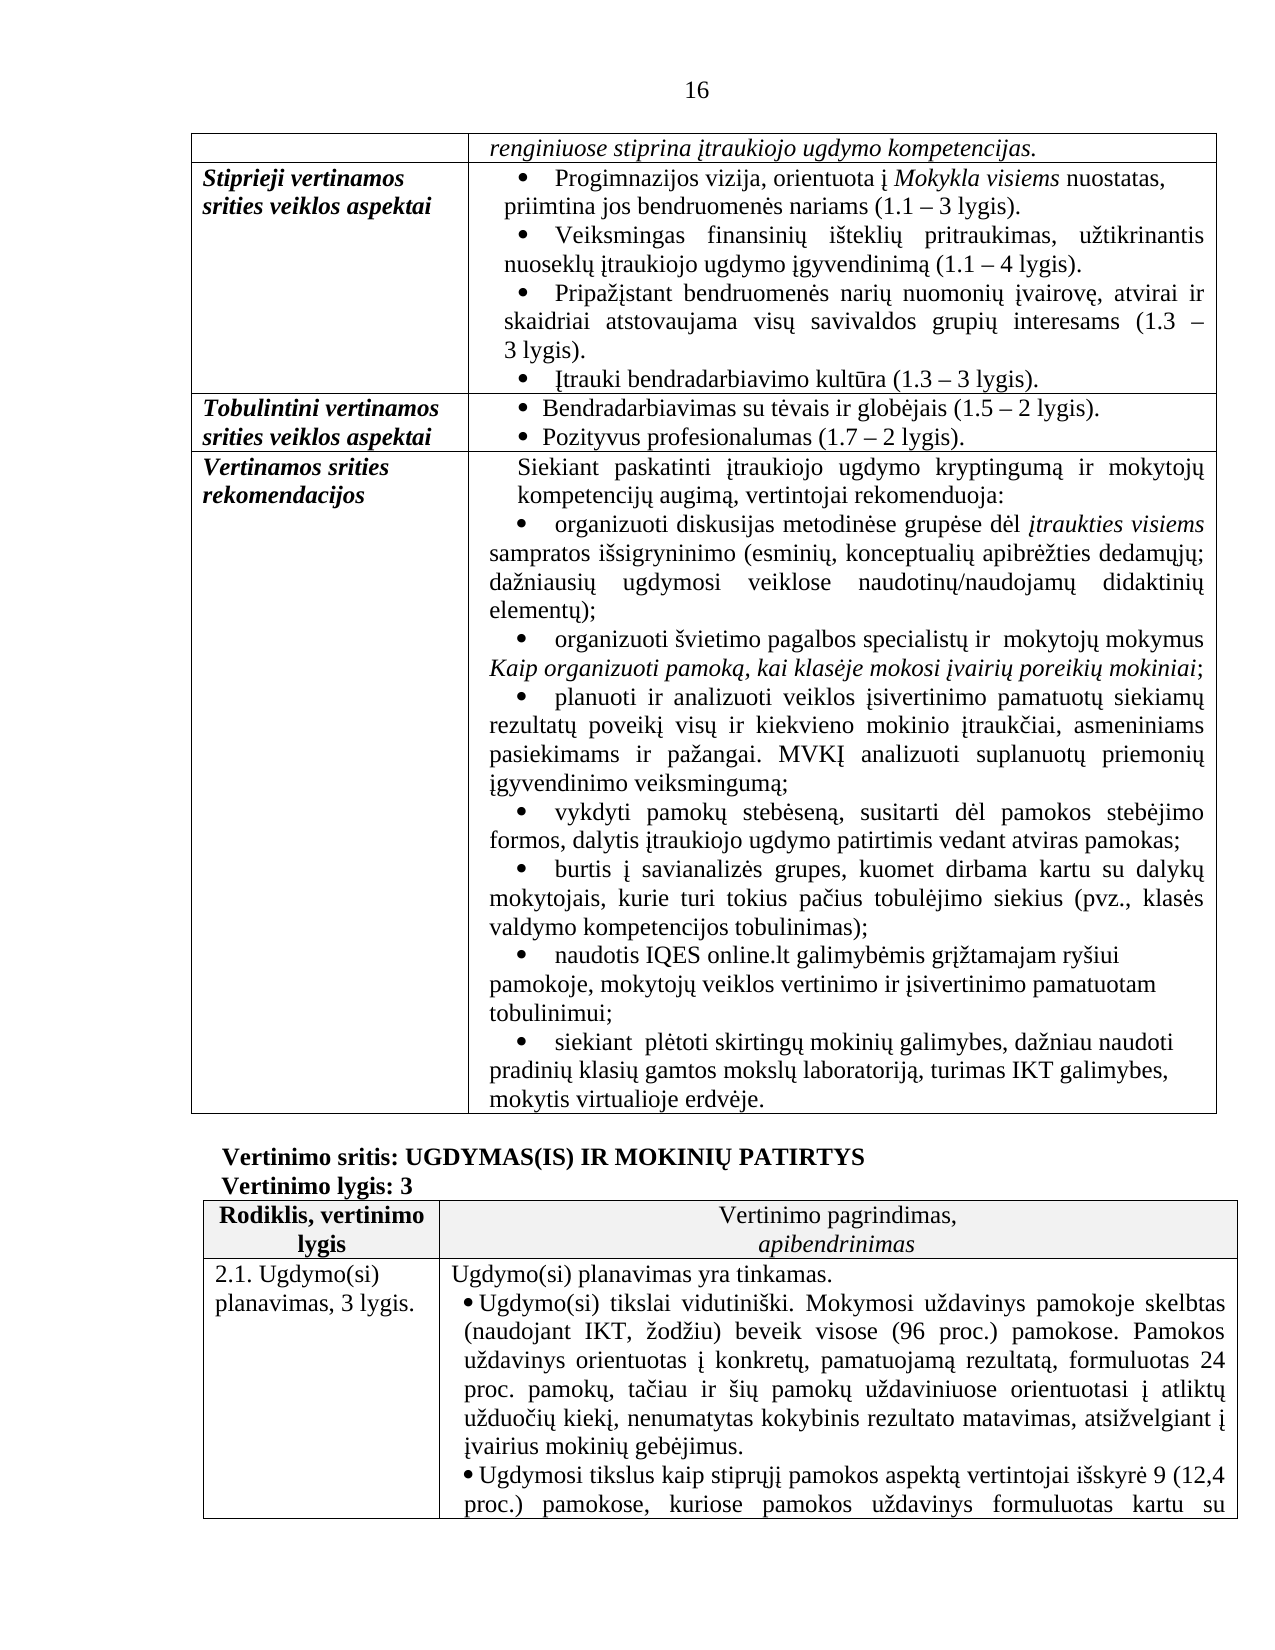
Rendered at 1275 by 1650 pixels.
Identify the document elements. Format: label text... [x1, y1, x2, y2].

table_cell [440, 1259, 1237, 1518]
table_cell Stiprieji vertinamos srities veiklos aspektai [192, 163, 468, 393]
text Vertinimo sritis: UGDYMAS(IS) IR MOKINIŲ PATIRTYS [177, 1142, 1216, 1171]
table_cell Tobulintini vertinamos srities veiklos aspektai [192, 394, 468, 451]
table_cell Bendradarbiavimas su tėvais ir globėjais (1.5 – 2 lygis). Pozityvus profesionalumas (1.7 – 2 lygis). [469, 394, 1216, 451]
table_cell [204, 1259, 439, 1518]
text Vertinimo lygis: 3 [215, 1171, 1216, 1200]
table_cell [192, 134, 468, 162]
table_cell Progimnazijos vizija, orientuota į Mokykla visiems nuostatas, priimtina jos bendruomenės nariams (1.1 – 3 lygis). Veiksmingas finansinių išteklių pritraukimas, užtikrinantis nuoseklų įtraukiojo ugdymo įgyvendinimą (1.1 – 4 lygis). Pripažįstant bendruomenės narių nuomonių įvairovę, atvirai ir skaidriai atstovaujama visų savivaldos grupių interesams (1.3 – 3 lygis). Įtrauki bendradarbiavimo kultūra (1.3 – 3 lygis). [469, 163, 1216, 393]
table_header Rodiklis, vertinimo lygis [204, 1201, 439, 1258]
table_header Vertinimo pagrindimas, apibendrinimas [440, 1201, 1237, 1258]
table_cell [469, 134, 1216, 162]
table_cell Vertinamos srities rekomendacijos [192, 452, 468, 1113]
table_cell Siekiant paskatinti įtraukiojo ugdymo kryptingumą ir mokytojų kompetencijų augimą, vertintojai rekomenduoja: organizuoti diskusijas metodinėse grupėse dėl įtraukties visiems sampratos išsigryninimo (esminių, konceptualių apibrėžties dedamųjų; dažniausių ugdymosi veiklose naudotinų/naudojamų didaktinių elementų); organizuoti švietimo pagalbos specialistų ir mokytojų mokymus Kaip organizuoti pamoką, kai klasėje mokosi įvairių poreikių mokiniai; planuoti ir analizuoti veiklos įsivertinimo pamatuotų siekiamų rezultatų poveikį visų ir kiekvieno mokinio įtraukčiai, asmeniniams pasiekimams ir pažangai. MVKĮ analizuoti suplanuotų priemonių įgyvendinimo veiksmingumą; vykdyti pamokų stebėseną, susitarti dėl pamokos stebėjimo formos, dalytis įtraukiojo ugdymo patirtimis vedant atviras pamokas; burtis į savianalizės grupes, kuomet dirbama kartu su dalykų mokytojais, kurie turi tokius pačius tobulėjimo siekius (pvz., klasės valdymo kompetencijos tobulinimas); naudotis IQES online.lt galimybėmis grįžtamajam ryšiui pamokoje, mokytojų veiklos vertinimo ir įsivertinimo pamatuotam tobulinimui; siekiant plėtoti skirtingų mokinių galimybes, dažniau naudoti pradinių klasių gamtos mokslų laboratoriją, turimas IKT galimybes, mokytis virtualioje erdvėje. [469, 452, 1216, 1113]
